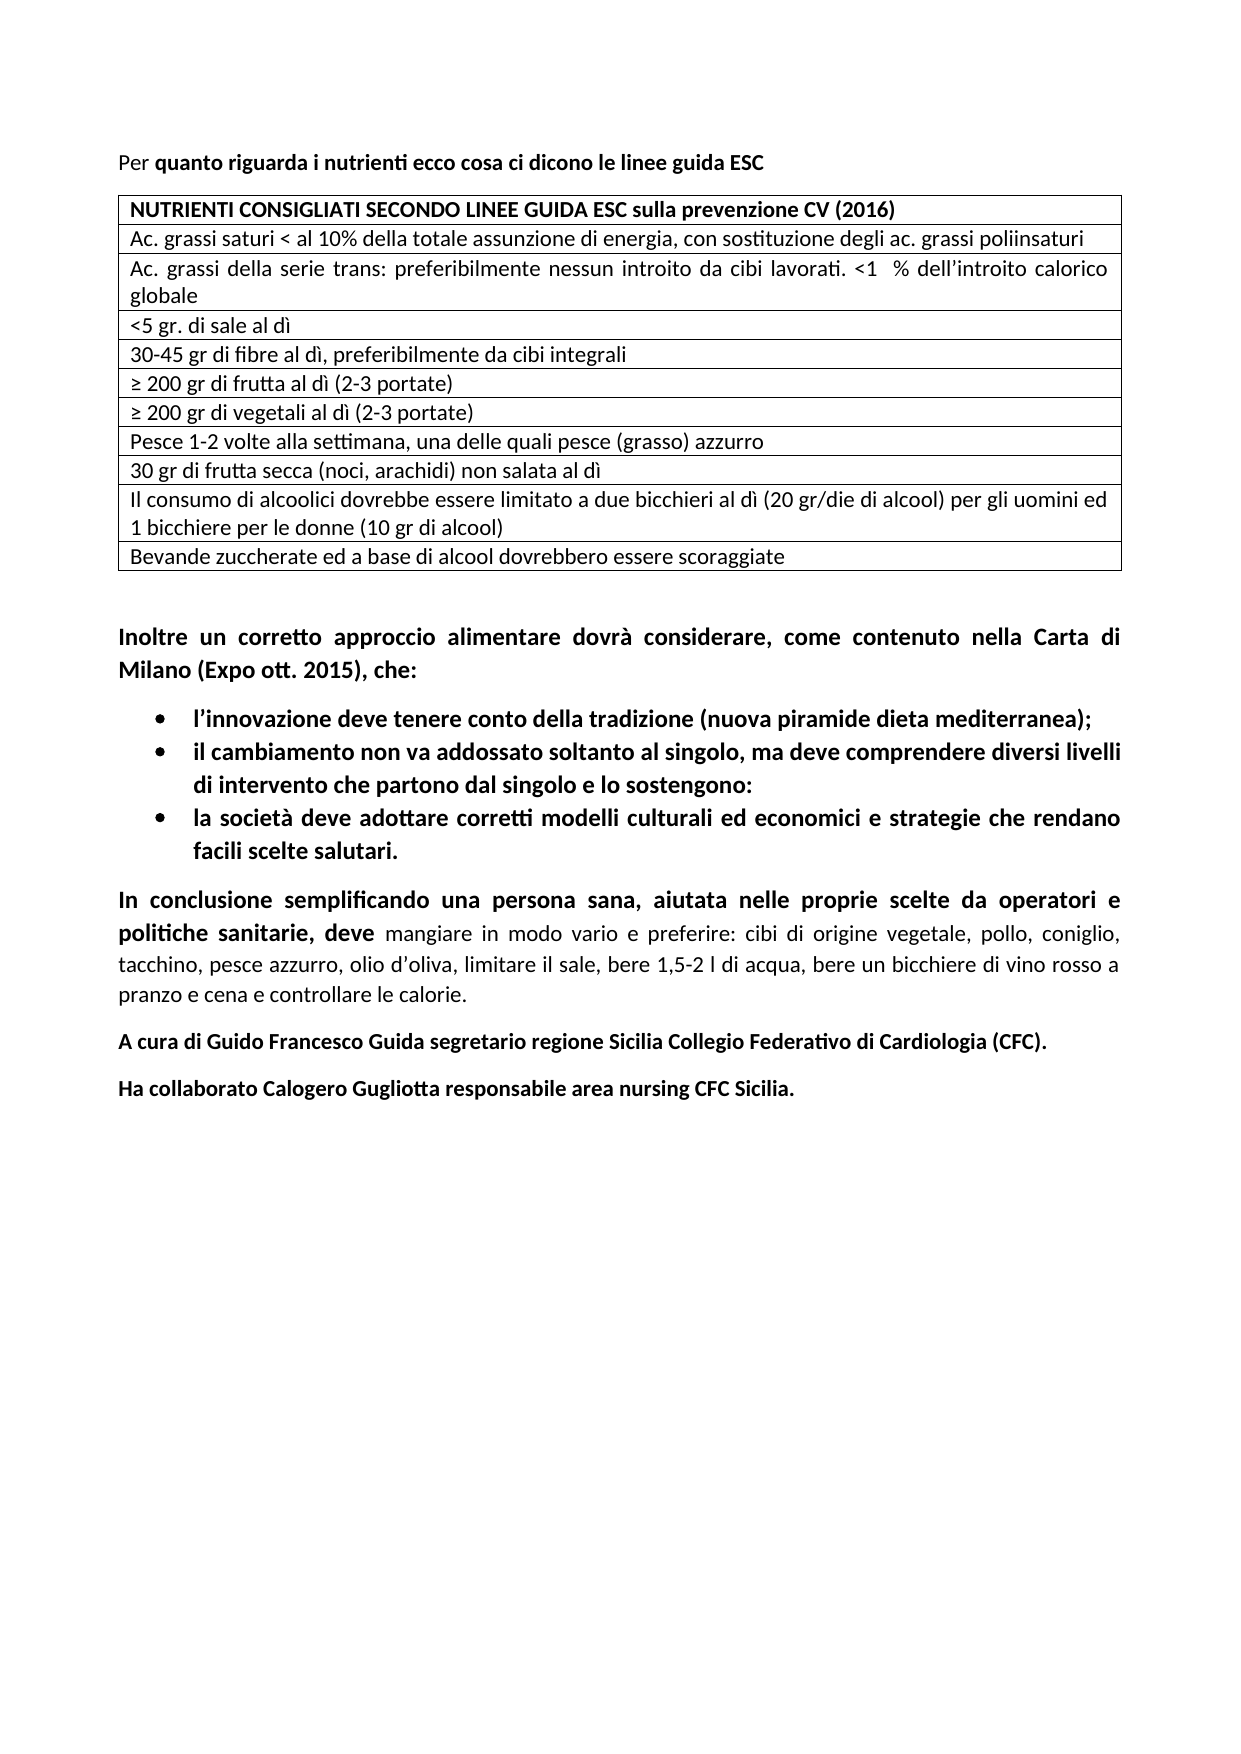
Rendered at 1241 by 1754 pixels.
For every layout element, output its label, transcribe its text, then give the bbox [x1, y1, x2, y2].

table_header NUTRIENTI CONSIGLIATI SECONDO LINEE GUIDA ESC sulla prevenzione CV (2016) [119, 196, 1121, 223]
text Ha collaborato Calogero Gugliotta responsabile area nursing CFC Sicilia. [118, 1074, 1122, 1102]
list la società deve adottare corretti modelli culturali ed economici e strategie che rendano facili scelte salutari. [156, 802, 1122, 866]
table_cell <5 gr. di sale al dì [119, 311, 1121, 339]
table_cell ≥ 200 gr di vegetali al dì (2-3 portate) [119, 398, 1121, 426]
list il cambiamento non va addossato soltanto al singolo, ma deve comprendere diversi livelli di intervento che partono dal singolo e lo sostengono: [156, 736, 1122, 800]
text In conclusione semplificando una persona sana, aiutata nelle proprie scelte da operatori e politiche sanitarie, deve mangiare in modo vario e preferire: cibi di origine vegetale, pollo, coniglio, tacchino, pesce azzurro, olio d’oliva, limitare il sale, bere 1,5-2 l di acqua, bere un bicchiere di vino rosso a pranzo e cena e controllare le calorie. [118, 884, 1122, 1008]
text Per quanto riguarda i nutrienti ecco cosa ci dicono le linee guida ESC [118, 148, 1122, 176]
table_cell Ac. grassi saturi < al 10% della totale assunzione di energia, con sostituzione degli ac. grassi poliinsaturi [119, 225, 1121, 253]
table_cell Bevande zuccherate ed a base di alcool dovrebbero essere scoraggiate [119, 542, 1121, 570]
table_cell Il consumo di alcoolici dovrebbe essere limitato a due bicchieri al dì (20 gr/die di alcool) per gli uomini ed 1 bicchiere per le donne (10 gr di alcool) [119, 485, 1121, 541]
table_cell Ac. grassi della serie trans: preferibilmente nessun introito da cibi lavorati. <1 % dell’introito calorico globale [119, 254, 1121, 310]
table_cell ≥ 200 gr di frutta al dì (2-3 portate) [119, 369, 1121, 397]
text Inoltre un corretto approccio alimentare dovrà considerare, come contenuto nella Carta di Milano (Expo ott. 2015), che: [118, 621, 1122, 684]
list l’innovazione deve tenere conto della tradizione (nuova piramide dieta mediterranea); [156, 703, 1122, 734]
table_cell 30-45 gr di fibre al dì, preferibilmente da cibi integrali [119, 340, 1121, 368]
text A cura di Guido Francesco Guida segretario regione Sicilia Collegio Federativo di Cardiologia (CFC). [118, 1027, 1122, 1055]
table_cell 30 gr di frutta secca (noci, arachidi) non salata al dì [119, 456, 1121, 484]
table_cell Pesce 1-2 volte alla settimana, una delle quali pesce (grasso) azzurro [119, 427, 1121, 455]
